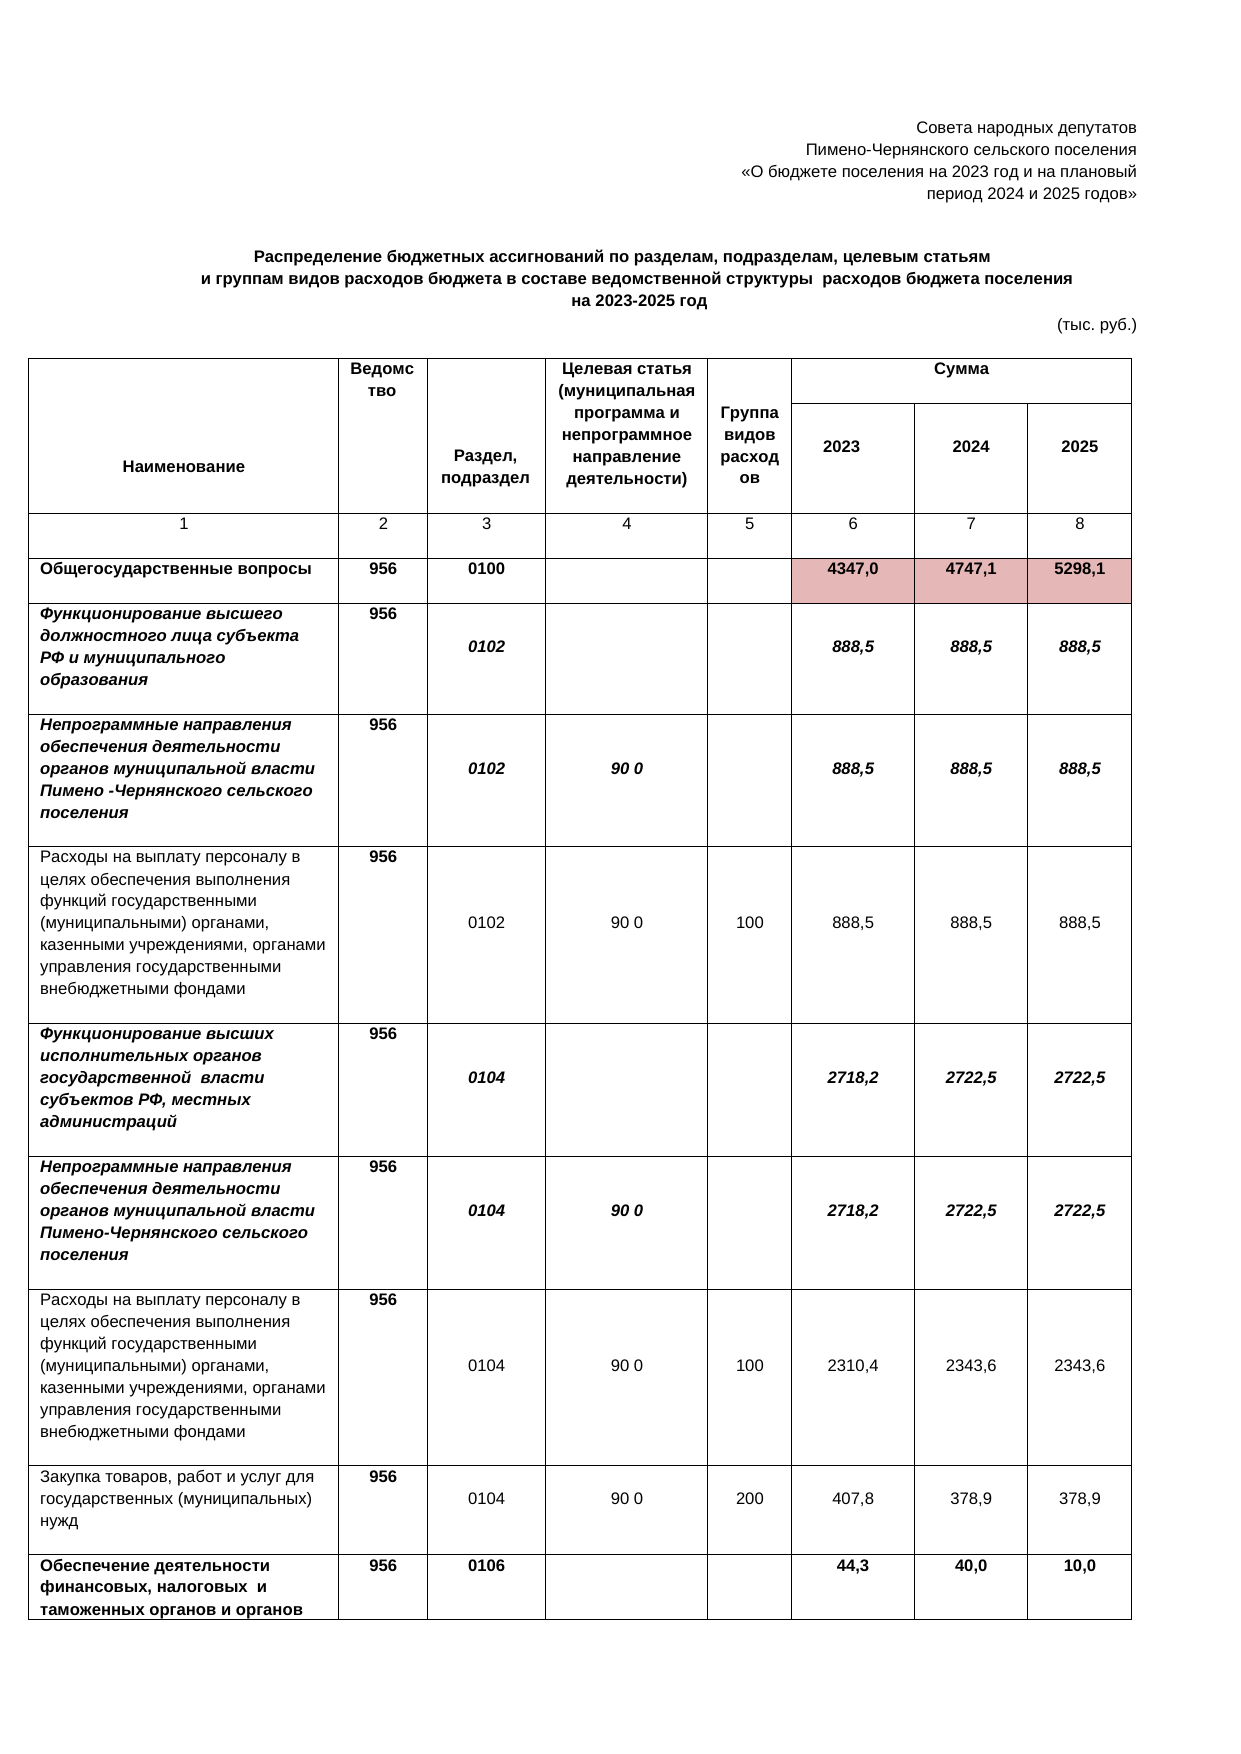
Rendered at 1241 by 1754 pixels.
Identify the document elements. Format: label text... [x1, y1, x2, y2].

table_cell 956 [339, 1466, 427, 1554]
table_cell 2310,4 [792, 1290, 914, 1465]
table_cell 378,9 [915, 1466, 1027, 1554]
table_cell 44,3 [792, 1555, 914, 1618]
table_cell 40,0 [915, 1555, 1027, 1618]
table_cell 956 [339, 715, 427, 846]
table_cell 2023 [792, 404, 914, 513]
table_cell Непрограммные направления обеспечения деятельности органов муниципальной власти Пимено -Чернянского сельского поселения [29, 715, 338, 846]
table_cell 90 0 [546, 1290, 707, 1465]
text Распределение бюджетных ассигнований по разделам, подразделам, целевым статьям [142, 246, 1131, 266]
table_cell 0100 [428, 559, 545, 603]
table_cell 888,5 [1028, 847, 1131, 1023]
table_cell 956 [339, 604, 427, 713]
table_cell [546, 604, 707, 713]
table_cell [546, 559, 707, 603]
table_cell [708, 715, 791, 846]
table_cell 2025 [1028, 404, 1131, 513]
table_header Ведомство [339, 359, 427, 513]
table_cell 2722,5 [915, 1157, 1027, 1289]
table_cell [546, 1555, 707, 1618]
table_cell 2343,6 [1028, 1290, 1131, 1465]
table_cell 956 [339, 1290, 427, 1465]
text «О бюджете поселения на 2023 год и на плановый [148, 162, 1137, 181]
table_cell 407,8 [792, 1466, 914, 1554]
table_cell 378,9 [1028, 1466, 1131, 1554]
table_cell 888,5 [915, 604, 1027, 713]
table_cell 2718,2 [792, 1157, 914, 1289]
table_header Целевая статья (муниципальная программа и непрограммное направление деятельности) [546, 359, 707, 513]
table_cell 0106 [428, 1555, 545, 1618]
table_cell [546, 1024, 707, 1156]
table_cell 0104 [428, 1157, 545, 1289]
table_cell 888,5 [1028, 715, 1131, 846]
table_cell 0102 [428, 604, 545, 713]
table_cell 2343,6 [915, 1290, 1027, 1465]
table_cell 888,5 [915, 847, 1027, 1023]
table_cell 888,5 [792, 604, 914, 713]
table_cell 7 [915, 514, 1027, 558]
table_cell 0104 [428, 1290, 545, 1465]
table_cell 888,5 [792, 715, 914, 846]
text на 2023-2025 год [142, 290, 1131, 309]
table_cell 2 [339, 514, 427, 558]
table_header Раздел, подраздел [428, 359, 545, 513]
table_cell [708, 1157, 791, 1289]
table_cell Расходы на выплату персоналу в целях обеспечения выполнения функций государственными (муниципальными) органами, казенными учреждениями, органами управления государственными внебюджетными фондами [29, 847, 338, 1023]
table_cell 0104 [428, 1466, 545, 1554]
table_cell 888,5 [915, 715, 1027, 846]
table_cell 4747,1 [915, 559, 1027, 603]
table_cell Расходы на выплату персоналу в целях обеспечения выполнения функций государственными (муниципальными) органами, казенными учреждениями, органами управления государственными внебюджетными фондами [29, 1290, 338, 1465]
table_cell 200 [708, 1466, 791, 1554]
table_cell 2722,5 [915, 1024, 1027, 1156]
table_cell 888,5 [792, 847, 914, 1023]
table_cell 90 0 [546, 1157, 707, 1289]
table_cell 956 [339, 559, 427, 603]
table_cell 100 [708, 1290, 791, 1465]
table_cell Закупка товаров, работ и услуг для государственных (муниципальных) нужд [29, 1466, 338, 1554]
table_cell 5298,1 [1028, 559, 1131, 603]
table_cell [708, 1024, 791, 1156]
table_cell 956 [339, 1555, 427, 1618]
table_cell 90 0 [546, 1466, 707, 1554]
table_cell 100 [708, 847, 791, 1023]
table_header Сумма [792, 359, 1131, 403]
table_cell 2722,5 [1028, 1157, 1131, 1289]
table_cell 0102 [428, 715, 545, 846]
table_cell 8 [1028, 514, 1131, 558]
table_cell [29, 1555, 338, 1618]
table_cell [708, 559, 791, 603]
table_cell 956 [339, 1157, 427, 1289]
text период 2024 и 2025 годов» [148, 184, 1137, 203]
table_cell 90 0 [546, 847, 707, 1023]
table_cell 2718,2 [792, 1024, 914, 1156]
table_cell 4 [546, 514, 707, 558]
table_cell 0102 [428, 847, 545, 1023]
table_cell Функционирование высшего должностного лица субъекта РФ и муниципального образования [29, 604, 338, 713]
table_cell 5 [708, 514, 791, 558]
table_cell 2024 [915, 404, 1027, 513]
table_cell 10,0 [1028, 1555, 1131, 1618]
table_cell 956 [339, 1024, 427, 1156]
table_cell 2722,5 [1028, 1024, 1131, 1156]
text и группам видов расходов бюджета в составе ведомственной структуры расходов бюджета поселения [142, 268, 1131, 288]
table_cell Функционирование высших исполнительных органов государственной власти субъектов РФ, местных администраций [29, 1024, 338, 1156]
text Совета народных депутатов [148, 118, 1137, 137]
table_cell 956 [339, 847, 427, 1023]
text Пимено-Чернянского сельского поселения [148, 140, 1137, 159]
text (тыс. руб.) [148, 228, 1137, 334]
table_cell [708, 604, 791, 713]
table_cell Непрограммные направления обеспечения деятельности органов муниципальной власти Пимено-Чернянского сельского поселения [29, 1157, 338, 1289]
table_cell 1 [29, 514, 338, 558]
table_cell 90 0 [546, 715, 707, 846]
table_cell Общегосударственные вопросы [29, 559, 338, 603]
table_cell 3 [428, 514, 545, 558]
table_cell [708, 1555, 791, 1618]
table_cell 6 [792, 514, 914, 558]
table_header Наименование [29, 359, 338, 513]
table_cell 0104 [428, 1024, 545, 1156]
table_cell 4347,0 [792, 559, 914, 603]
table_header Группа видов расходов [708, 359, 791, 513]
table_cell 888,5 [1028, 604, 1131, 713]
